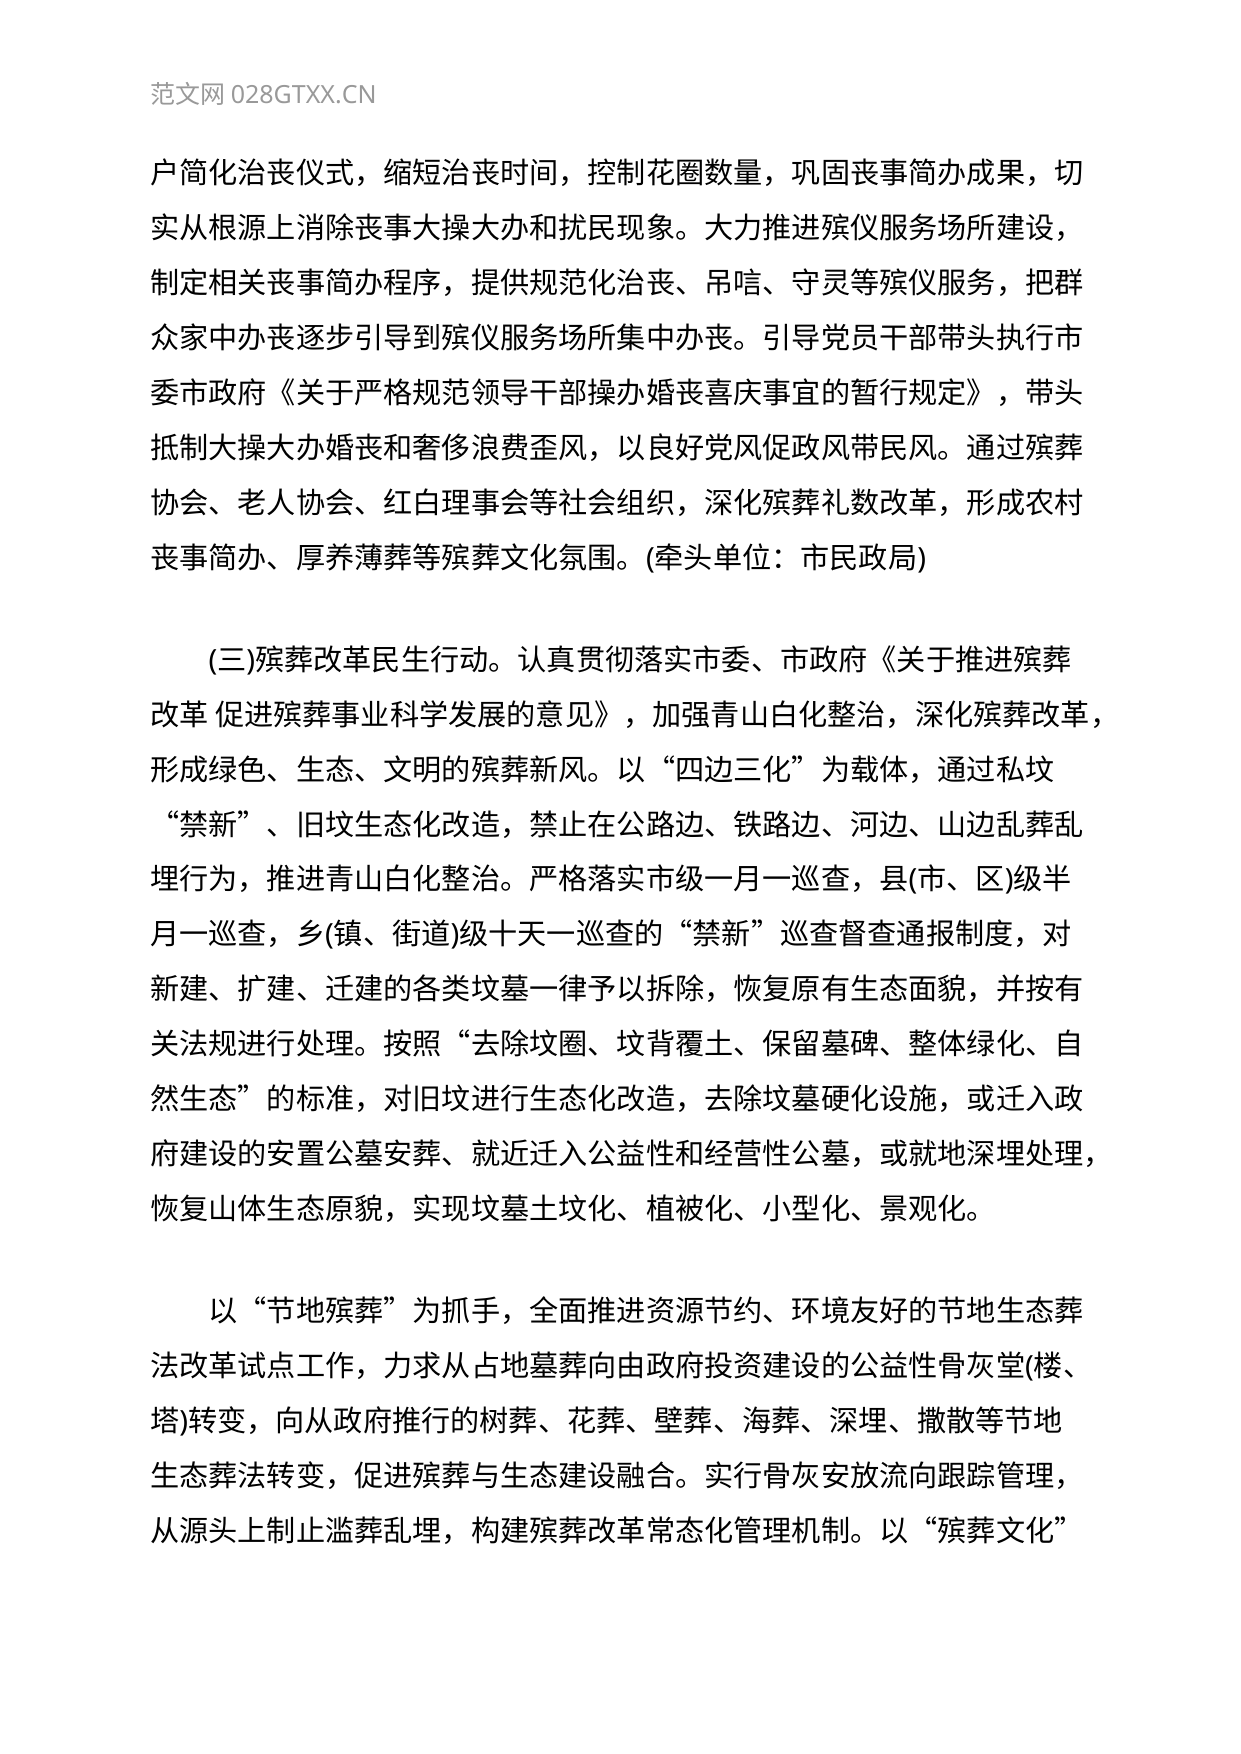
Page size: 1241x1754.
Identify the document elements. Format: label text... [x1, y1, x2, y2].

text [150, 1287, 1090, 1549]
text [150, 150, 1090, 577]
text (三)殡葬改革民生行动。认真贯彻落实市委、市政府《关于推进殡葬改革 促进殡葬事业科学发展的意见》，加强青山白化整治，深化殡葬改革，形成绿色、生态、文明的殡葬新风。以“四边三化”为载体，通过私坟“禁新”、旧坟生态化改造，禁止在公路边、铁路边、河边、山边乱葬乱埋行为，推进青山白化整治。严格落实市级一月一巡查，县(市、区)级半月一巡查，乡(镇、街道)级十天一巡查的“禁新”巡查督查通报制度，对新建、扩建、迁建的各类坟墓一律予以拆除，恢复原有生态面貌，并按有关法规进行处理。按照“去除坟圈、坟背覆土、保留墓碑、整体绿化、自然生态”的标准，对旧坟进行生态化改造，去除坟墓硬化设施，或迁入政府建设的安置公墓安葬、就近迁入公益性和经营性公墓，或就地深埋处理，恢复山体生态原貌，实现坟墓土坟化、植被化、小型化、景观化。 [150, 636, 1090, 1228]
